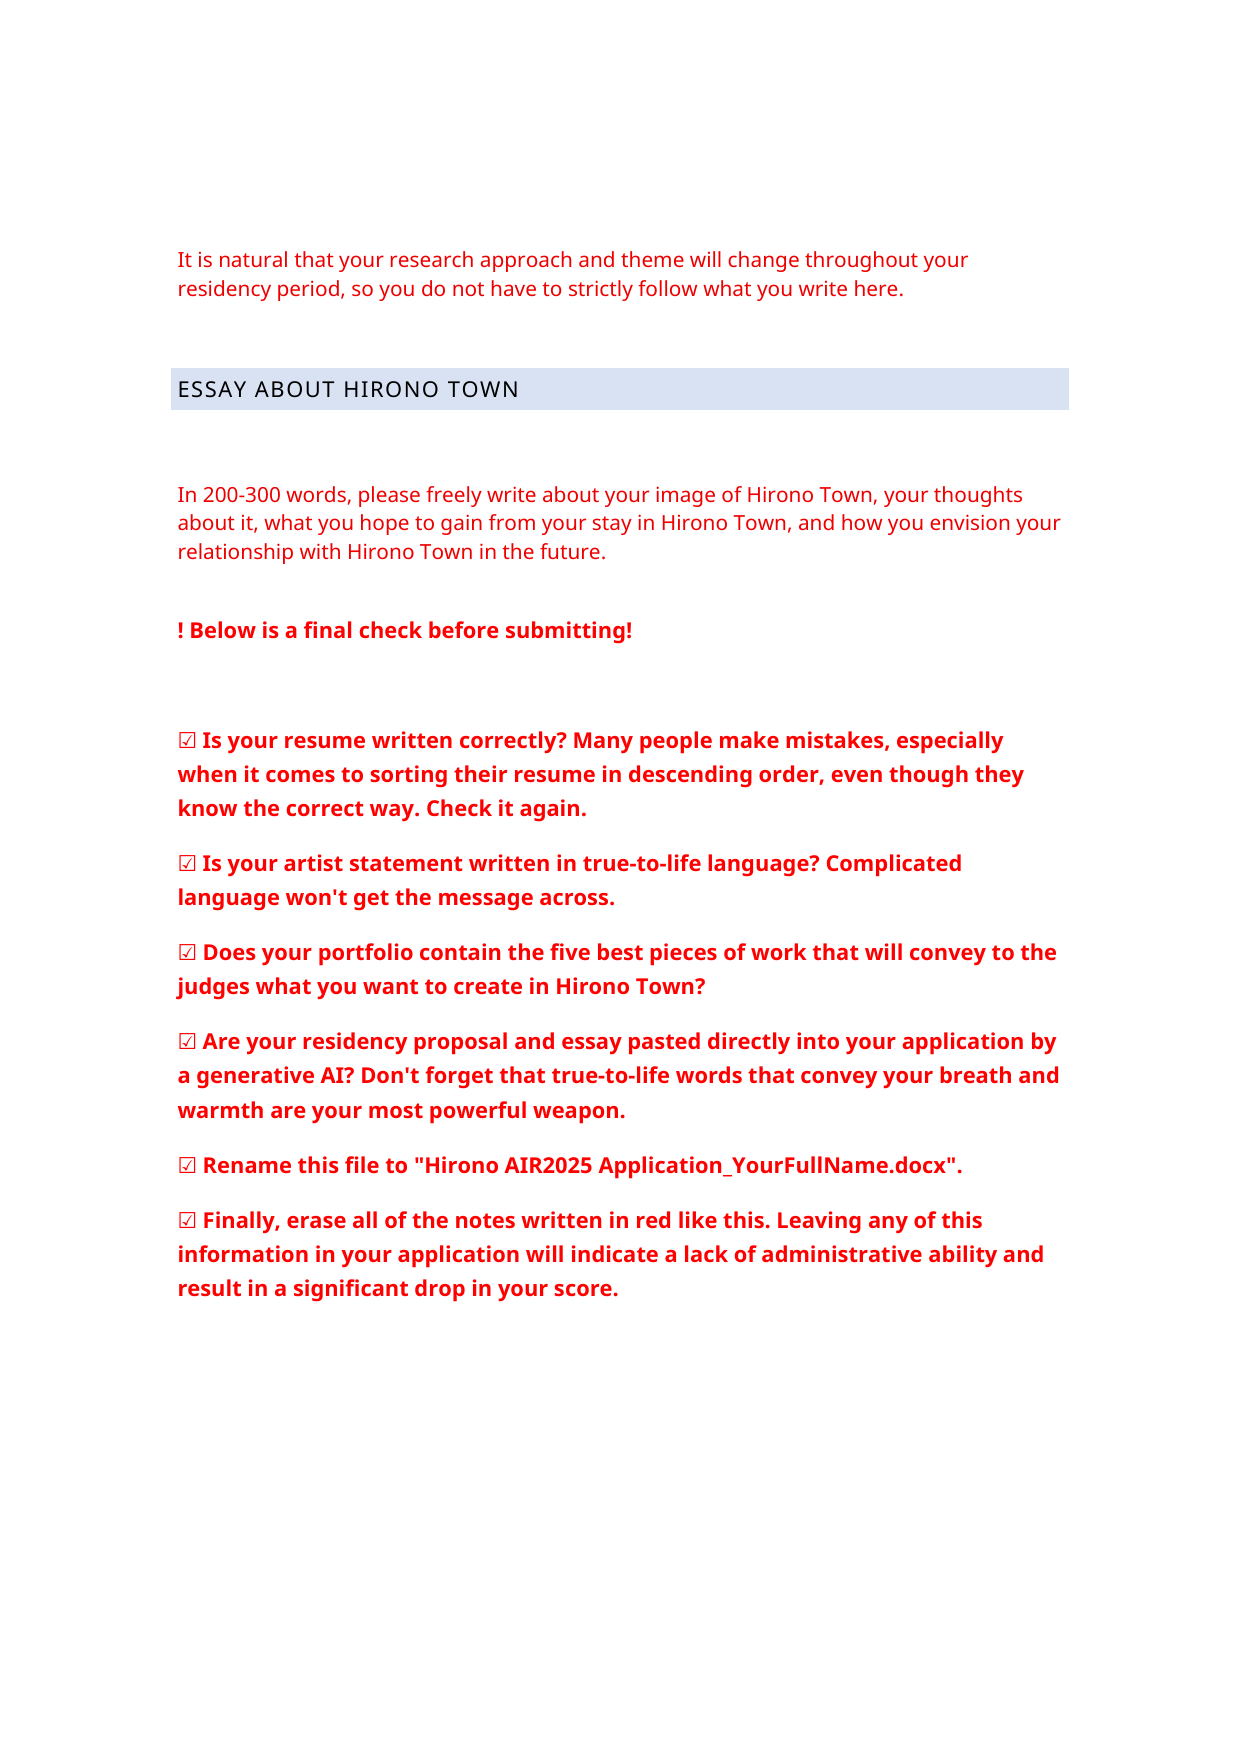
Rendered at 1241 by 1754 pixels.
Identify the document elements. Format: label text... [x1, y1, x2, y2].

text ☑ Is your artist statement written in true-to-life language? Complicated language won't get the message across. [177, 848, 1063, 912]
text ☑ Finally, erase all of the notes written in red like this. Leaving any of this information in your application will indicate a lack of administrative ability and result in a significant drop in your score. [177, 1204, 1063, 1303]
text ☑ Does your portfolio contain the five best pieces of work that will convey to the judges what you want to create in Hirono Town? [177, 937, 1063, 1001]
text It is natural that your research approach and theme will change throughout your residency period, so you do not have to strictly follow what you write here. [177, 246, 1063, 302]
text ☑ Is your resume written correctly? Many people make mistakes, especially when it comes to sorting their resume in descending order, even though they know the correct way. Check it again. [177, 724, 1063, 823]
text ! Below is a final check before submitting! [177, 614, 1063, 644]
subtitle Essay about Hirono Town [177, 374, 1063, 404]
text ☑ Rename this file to "Hirono AIR2025 Application_YourFullName.docx". [177, 1149, 1063, 1179]
text ☑ Are your residency proposal and essay pasted directly into your application by a generative AI? Don't forget that true-to-life words that convey your breath and warmth are your most powerful weapon. [177, 1026, 1063, 1124]
text In 200-300 words, please freely write about your image of Hirono Town, your thoughts about it, what you hope to gain from your stay in Hirono Town, and how you envision your relationship with Hirono Town in the future. [177, 480, 1063, 565]
